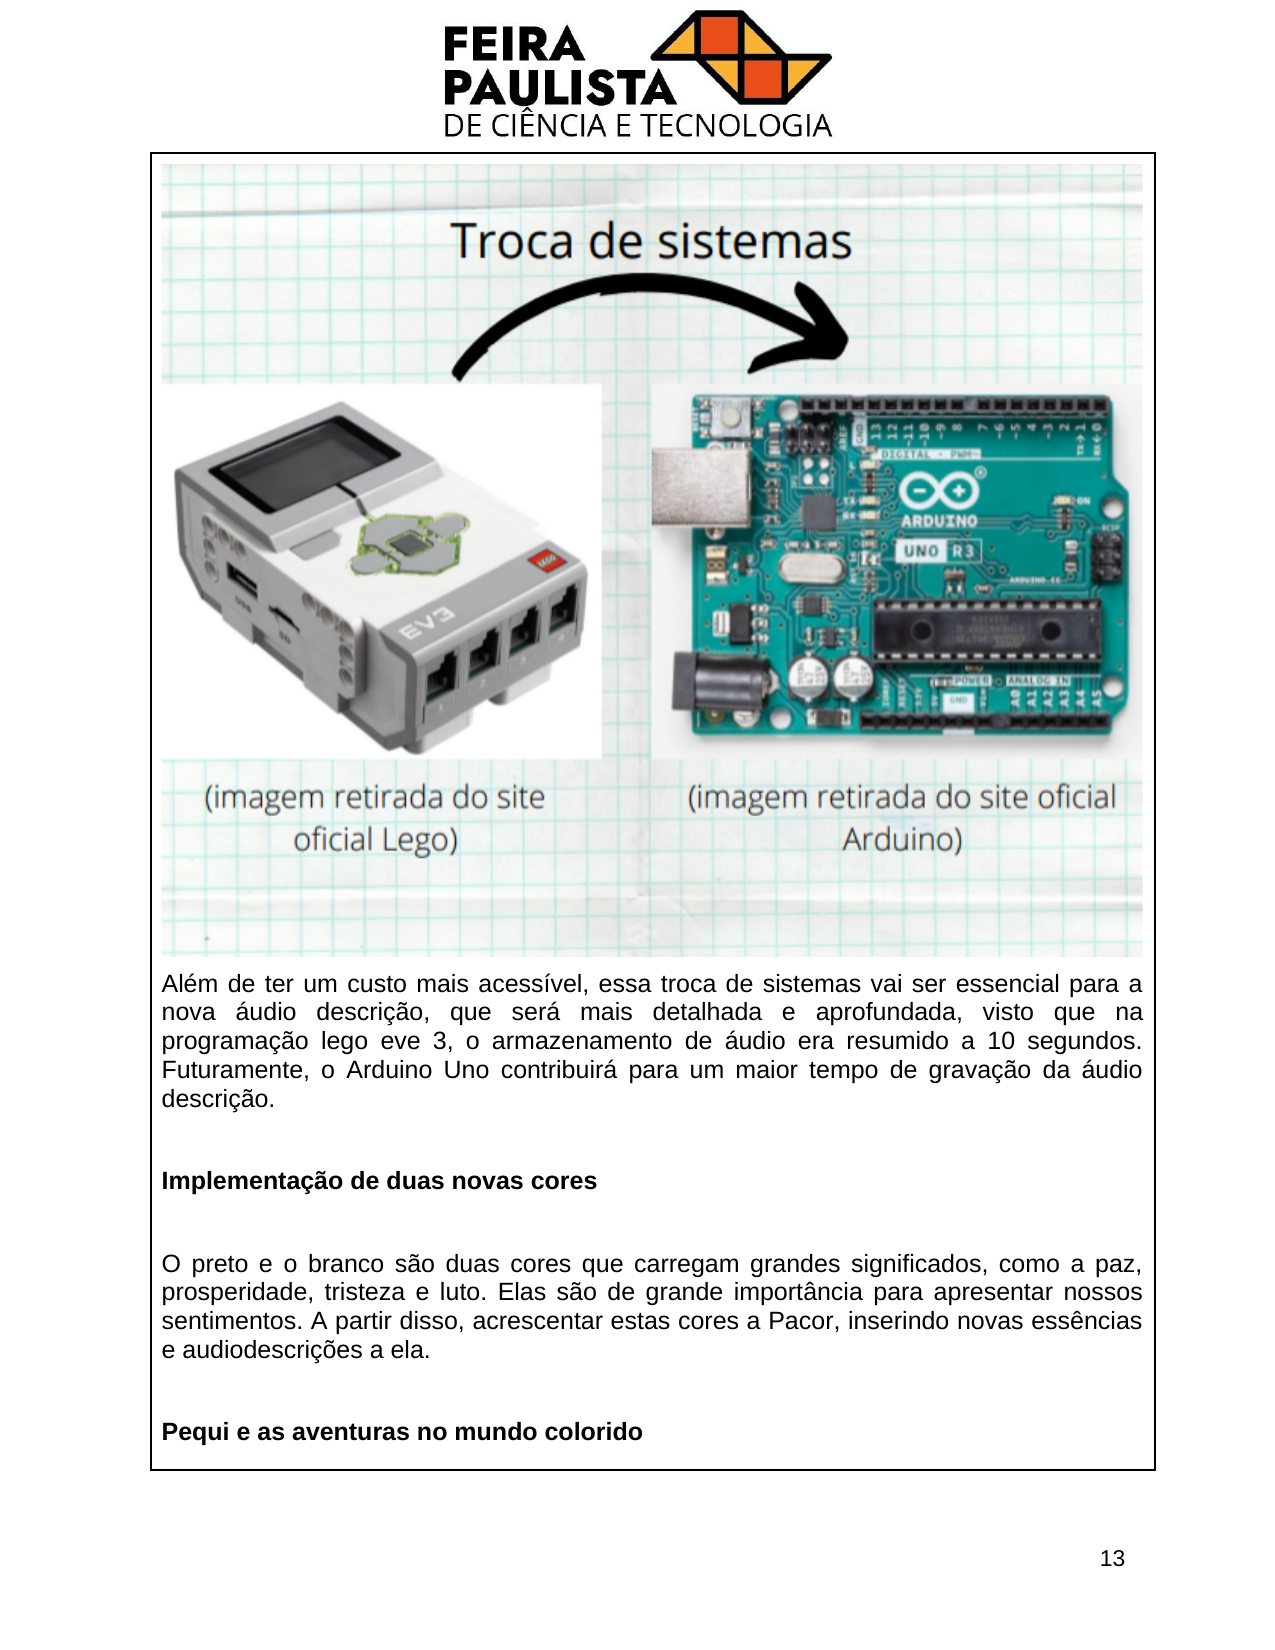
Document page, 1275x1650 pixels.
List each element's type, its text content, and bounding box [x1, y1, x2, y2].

picture [432, 0, 843, 152]
picture [161, 164, 1143, 957]
